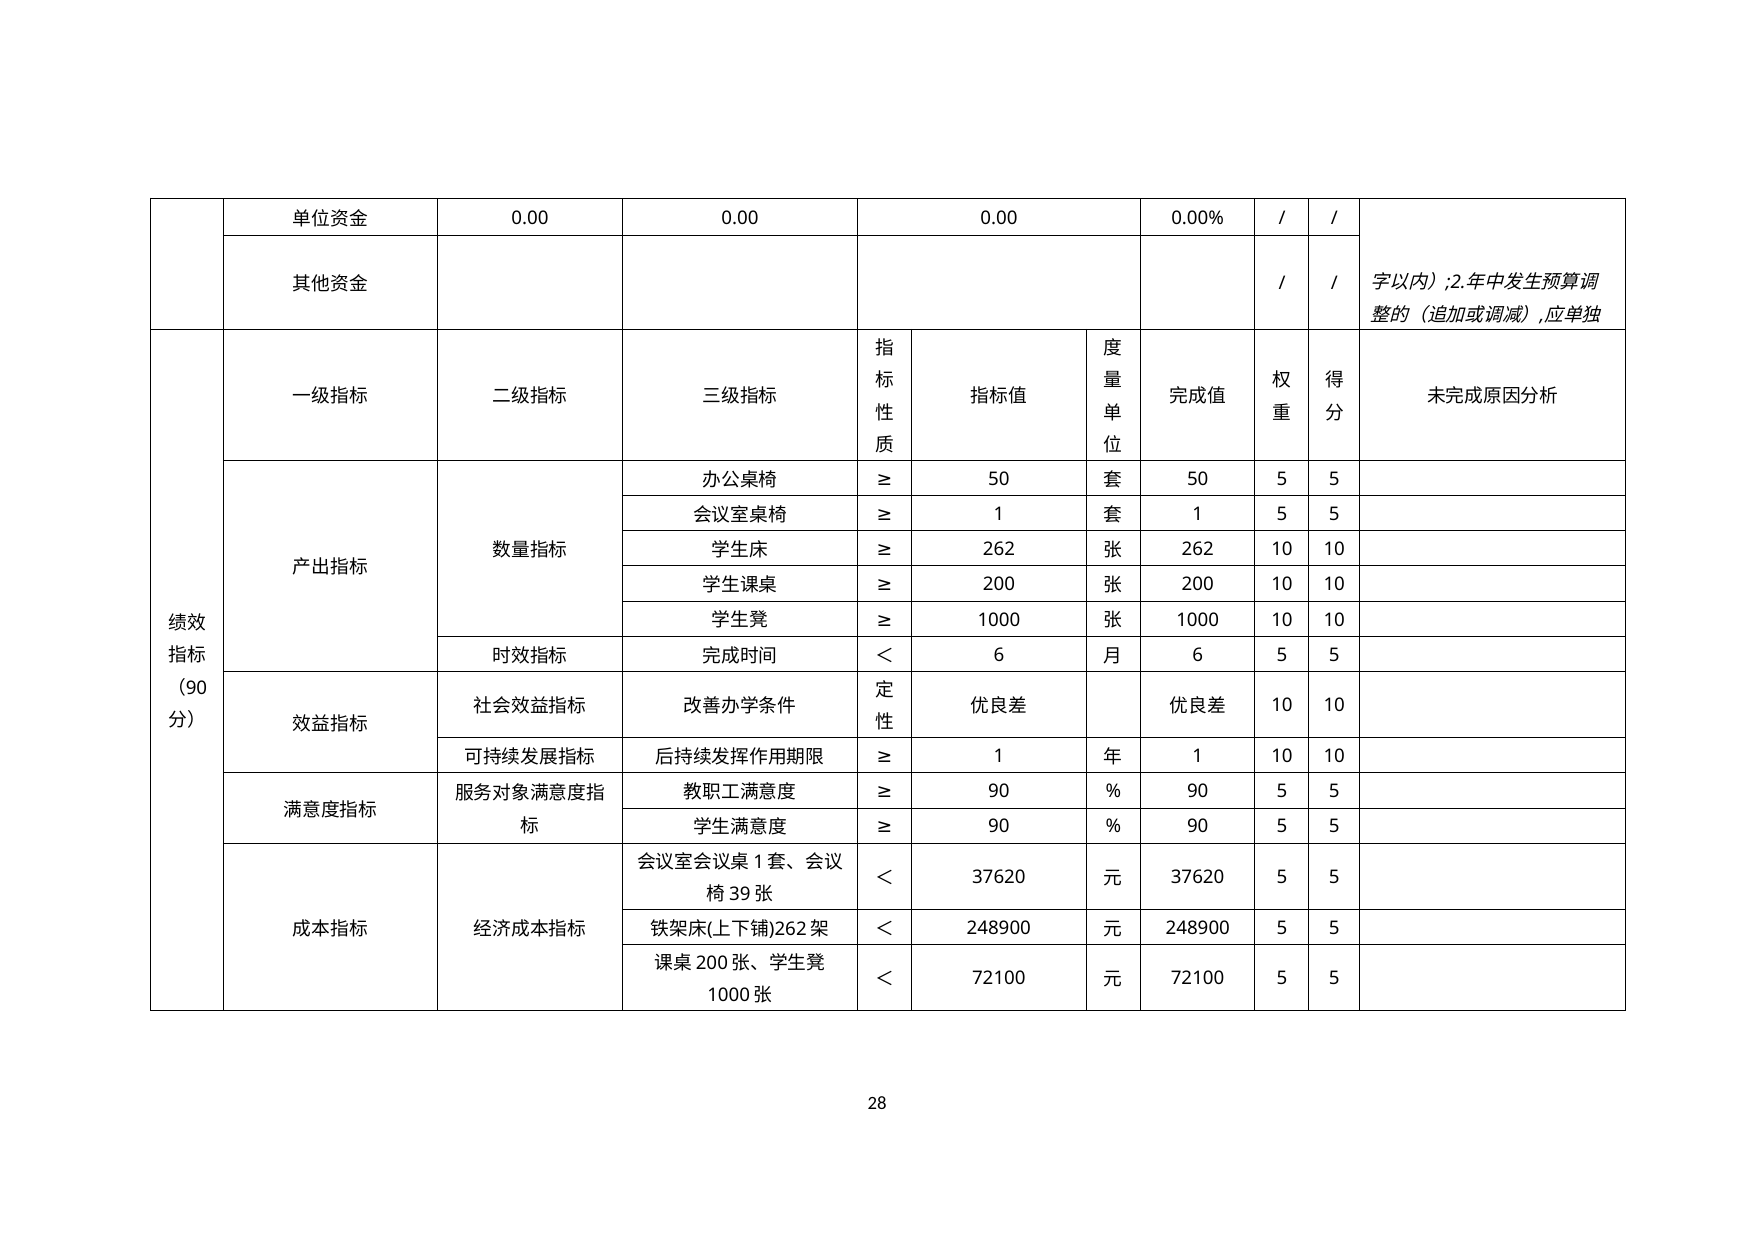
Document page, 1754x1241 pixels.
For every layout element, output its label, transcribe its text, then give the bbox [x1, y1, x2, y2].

table_cell [1087, 672, 1140, 737]
table_cell 后持续发挥作用期限 [623, 738, 857, 772]
table_cell 学生满意度 [623, 809, 857, 843]
table_cell 10 [1255, 602, 1308, 636]
table_cell [1360, 738, 1625, 772]
table_cell / [1309, 199, 1359, 235]
table_cell 90 [1141, 773, 1254, 807]
table_cell 90 [912, 809, 1086, 843]
table_cell 张 [1087, 602, 1140, 636]
table_cell 10 [1255, 531, 1308, 565]
table_cell 0.00% [1141, 199, 1254, 235]
table_cell 月 [1087, 637, 1140, 671]
table_cell [1360, 910, 1625, 944]
table_cell [1360, 773, 1625, 807]
table_cell 教职工满意度 [623, 773, 857, 807]
table_cell 0.00 [858, 199, 1140, 235]
table_cell 满意度指标 [224, 773, 437, 843]
table_cell 张 [1087, 531, 1140, 565]
table_cell ＜ [858, 637, 911, 671]
table_cell 5 [1255, 496, 1308, 530]
table_cell [438, 236, 622, 329]
table_cell 5 [1309, 910, 1359, 944]
table_cell 得分 [1309, 330, 1359, 460]
table_cell 90 [1141, 809, 1254, 843]
table_cell 指标值 [912, 330, 1086, 460]
table_cell 一级指标 [224, 330, 437, 460]
table_cell [1360, 637, 1625, 671]
table_cell 权重 [1255, 330, 1308, 460]
table_cell 10 [1255, 738, 1308, 772]
table_cell [1360, 602, 1625, 636]
table_cell [1360, 566, 1625, 601]
table_cell 学生凳 [623, 602, 857, 636]
table_cell 5 [1309, 496, 1359, 530]
table_cell 10 [1309, 738, 1359, 772]
table_cell [1360, 461, 1625, 495]
table_cell 元 [1087, 910, 1140, 944]
table_cell 学生床 [623, 531, 857, 565]
table_cell / [1255, 236, 1308, 329]
table_cell ≥ [858, 461, 911, 495]
table_cell 5 [1255, 945, 1308, 1010]
table_cell 5 [1309, 461, 1359, 495]
table_cell / [1255, 199, 1308, 235]
table_cell 1 [912, 496, 1086, 530]
table_cell [1360, 945, 1625, 1010]
table_cell 元 [1087, 844, 1140, 909]
table_cell 时效指标 [438, 637, 622, 671]
table_cell 5 [1255, 773, 1308, 807]
table_cell / [1309, 236, 1359, 329]
table_cell 6 [912, 637, 1086, 671]
table_cell 套 [1087, 461, 1140, 495]
table_cell 1 [912, 738, 1086, 772]
table_cell 元 [1087, 945, 1140, 1010]
table_cell 10 [1255, 672, 1308, 737]
table_cell 指标性质 [858, 330, 911, 460]
table_cell 其他资金 [224, 236, 437, 329]
table_cell 5 [1255, 910, 1308, 944]
table_cell 248900 [1141, 910, 1254, 944]
table_cell ≥ [858, 531, 911, 565]
table_cell 铁架床(上下铺)262架 [623, 910, 857, 944]
table_cell 5 [1309, 844, 1359, 909]
table_cell [1360, 496, 1625, 530]
table_cell ＜ [858, 945, 911, 1010]
table_cell 学生课桌 [623, 566, 857, 601]
table_cell [1360, 809, 1625, 843]
table_cell 完成值 [1141, 330, 1254, 460]
table_cell 90 [912, 773, 1086, 807]
table_cell 课桌200张、学生凳1000张 [623, 945, 857, 1010]
table_cell [1141, 236, 1254, 329]
table_cell 服务对象满意度指标 [438, 773, 622, 843]
table_cell 单位资金 [224, 199, 437, 235]
table_cell 200 [1141, 566, 1254, 601]
table_cell 会议室会议桌1套、会议椅39张 [623, 844, 857, 909]
table_cell 1000 [1141, 602, 1254, 636]
table_cell 262 [912, 531, 1086, 565]
table_cell 成本指标 [224, 844, 437, 1010]
table_cell 5 [1255, 461, 1308, 495]
table_cell 产出指标 [224, 461, 437, 671]
table_cell 绩效指标（90分） [151, 330, 223, 1010]
table_cell 10 [1309, 566, 1359, 601]
table_cell 数量指标 [438, 461, 622, 636]
table_cell ＜ [858, 844, 911, 909]
table_cell 度量单位 [1087, 330, 1140, 460]
table_cell ≥ [858, 738, 911, 772]
table_cell 套 [1087, 496, 1140, 530]
table_cell 10 [1309, 672, 1359, 737]
table_cell 200 [912, 566, 1086, 601]
table_cell ≥ [858, 809, 911, 843]
table_cell 完成时间 [623, 637, 857, 671]
table_cell 未完成原因分析 [1360, 330, 1625, 460]
table_cell 50 [1141, 461, 1254, 495]
table_cell ≥ [858, 773, 911, 807]
table_cell 5 [1255, 844, 1308, 909]
table_cell 5 [1309, 773, 1359, 807]
table_cell 办公桌椅 [623, 461, 857, 495]
table_cell 效益指标 [224, 672, 437, 772]
table_cell ≥ [858, 496, 911, 530]
table_cell ≥ [858, 602, 911, 636]
table_cell 优良差 [1141, 672, 1254, 737]
table_cell 37620 [912, 844, 1086, 909]
table_cell [1360, 531, 1625, 565]
table_cell 37620 [1141, 844, 1254, 909]
table_cell 张 [1087, 566, 1140, 601]
table_cell 三级指标 [623, 330, 857, 460]
table_cell [623, 236, 857, 329]
table_cell 0.00 [438, 199, 622, 235]
table_cell % [1087, 773, 1140, 807]
table_cell 0.00 [623, 199, 857, 235]
table_cell 可持续发展指标 [438, 738, 622, 772]
table_cell 1 [1141, 496, 1254, 530]
table_cell ＜ [858, 910, 911, 944]
table_cell 5 [1309, 809, 1359, 843]
table_cell 社会效益指标 [438, 672, 622, 737]
table_cell 50 [912, 461, 1086, 495]
table_cell [1360, 672, 1625, 737]
table_cell 6 [1141, 637, 1254, 671]
table_cell 优良差 [912, 672, 1086, 737]
table_cell 年 [1087, 738, 1140, 772]
table_cell 10 [1309, 531, 1359, 565]
table_cell 262 [1141, 531, 1254, 565]
table_cell % [1087, 809, 1140, 843]
table_cell 二级指标 [438, 330, 622, 460]
table_cell 会议室桌椅 [623, 496, 857, 530]
table_cell 10 [1255, 566, 1308, 601]
table_cell 10 [1309, 602, 1359, 636]
table_cell ≥ [858, 566, 911, 601]
table_cell 72100 [1141, 945, 1254, 1010]
table_cell 经济成本指标 [438, 844, 622, 1010]
table_cell 248900 [912, 910, 1086, 944]
table_cell 5 [1309, 637, 1359, 671]
table_cell [1360, 844, 1625, 909]
table_cell 5 [1255, 637, 1308, 671]
table_cell 改善办学条件 [623, 672, 857, 737]
table_cell 1 [1141, 738, 1254, 772]
table_cell 1000 [912, 602, 1086, 636]
table_cell 5 [1309, 945, 1359, 1010]
table_cell 定性 [858, 672, 911, 737]
table_cell 72100 [912, 945, 1086, 1010]
table_cell 5 [1255, 809, 1308, 843]
table_cell [858, 236, 1140, 329]
